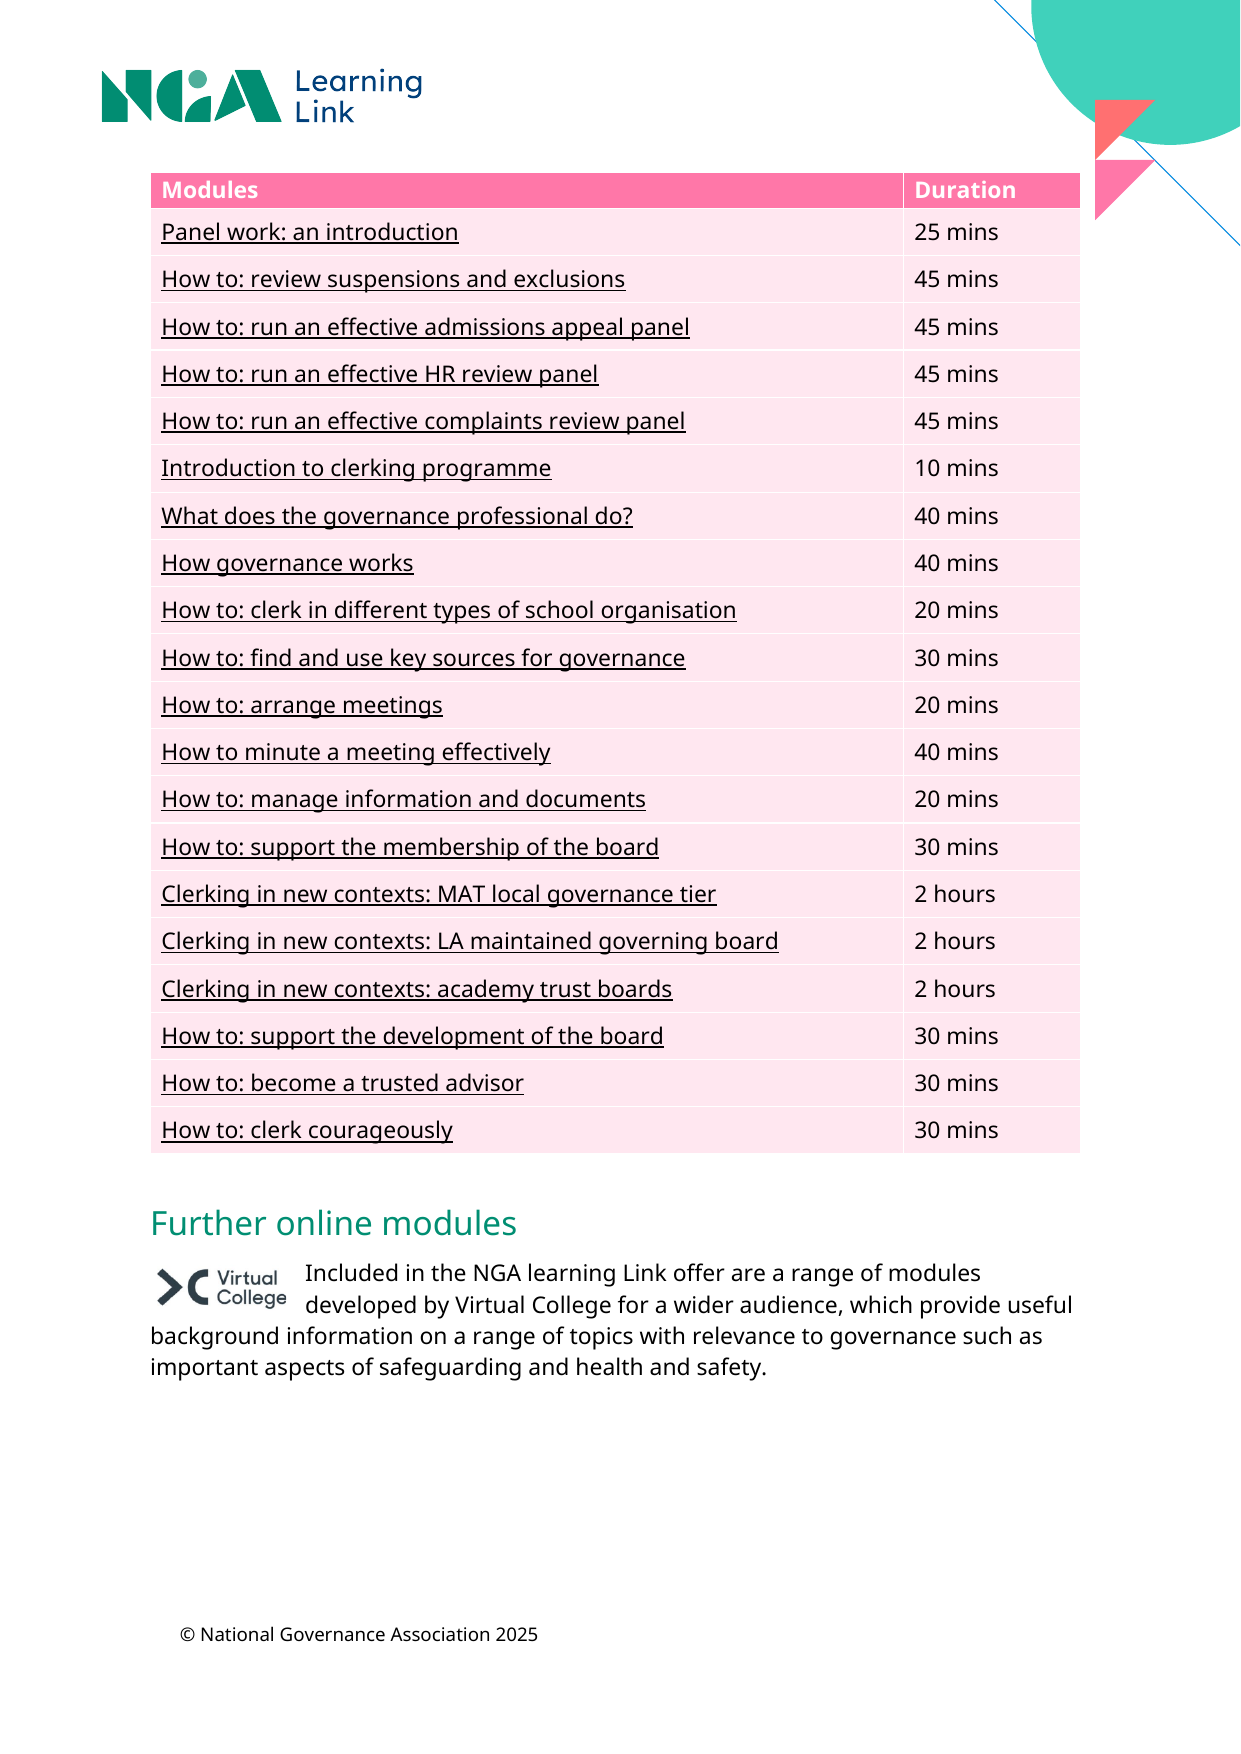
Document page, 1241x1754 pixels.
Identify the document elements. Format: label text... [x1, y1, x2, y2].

table_cell How to: review suspensions and exclusions [151, 256, 903, 302]
table_cell 30 mins [904, 1107, 1080, 1153]
table_cell How to: support the membership of the board [151, 824, 903, 870]
table_cell What does the governance professional do? [151, 493, 903, 539]
table_cell How to: become a trusted advisor [151, 1060, 903, 1106]
table_cell 25 mins [904, 209, 1080, 255]
table_cell How to: arrange meetings [151, 682, 903, 728]
table_cell 2 hours [904, 918, 1080, 964]
table_cell 40 mins [904, 540, 1080, 586]
table_cell Introduction to clerking programme [151, 445, 903, 491]
picture [76, 44, 447, 148]
table_cell 2 hours [904, 871, 1080, 917]
table_cell How to: support the development of the board [151, 1013, 903, 1059]
table_cell 10 mins [904, 445, 1080, 491]
table_cell Panel work: an introduction [151, 209, 903, 255]
table_cell 20 mins [904, 776, 1080, 822]
table_cell Clerking in new contexts: MAT local governance tier [151, 871, 903, 917]
table_cell 40 mins [904, 729, 1080, 775]
table_cell How to minute a meeting effectively [151, 729, 903, 775]
table_cell How to: run an effective complaints review panel [151, 398, 903, 444]
table_cell Clerking in new contexts: LA maintained governing board [151, 918, 903, 964]
table_cell How to: find and use key sources for governance [151, 634, 903, 681]
table_cell 30 mins [904, 824, 1080, 870]
table_cell 2 hours [904, 965, 1080, 1012]
table_cell 20 mins [904, 682, 1080, 728]
table_cell How to: run an effective HR review panel [151, 351, 903, 397]
table_cell 30 mins [904, 634, 1080, 681]
table_cell 45 mins [904, 303, 1080, 349]
table_cell 30 mins [904, 1060, 1080, 1106]
table_cell How governance works [151, 540, 903, 586]
table_cell How to: clerk in different types of school organisation [151, 587, 903, 633]
table_header Duration [904, 173, 1080, 208]
table_cell 20 mins [904, 587, 1080, 633]
text Included in the NGA learning Link offer are a range of modules developed by Virtual College for a wider audience, which provide useful background information on a range of topics with relevance to governance such as important aspects of safeguarding and health and safety. [150, 1257, 1090, 1382]
picture [151, 1259, 286, 1310]
table_cell 30 mins [904, 1013, 1080, 1059]
table_cell How to: run an effective admissions appeal panel [151, 303, 903, 349]
table_cell Clerking in new contexts: academy trust boards [151, 965, 903, 1012]
table_cell 45 mins [904, 398, 1080, 444]
table_cell How to: manage information and documents [151, 776, 903, 822]
table_header Modules [151, 173, 903, 208]
table_cell How to: clerk courageously [151, 1107, 903, 1153]
table_cell 45 mins [904, 351, 1080, 397]
table_cell 45 mins [904, 256, 1080, 302]
table_cell 40 mins [904, 493, 1080, 539]
text Further online modules [150, 1154, 1090, 1245]
